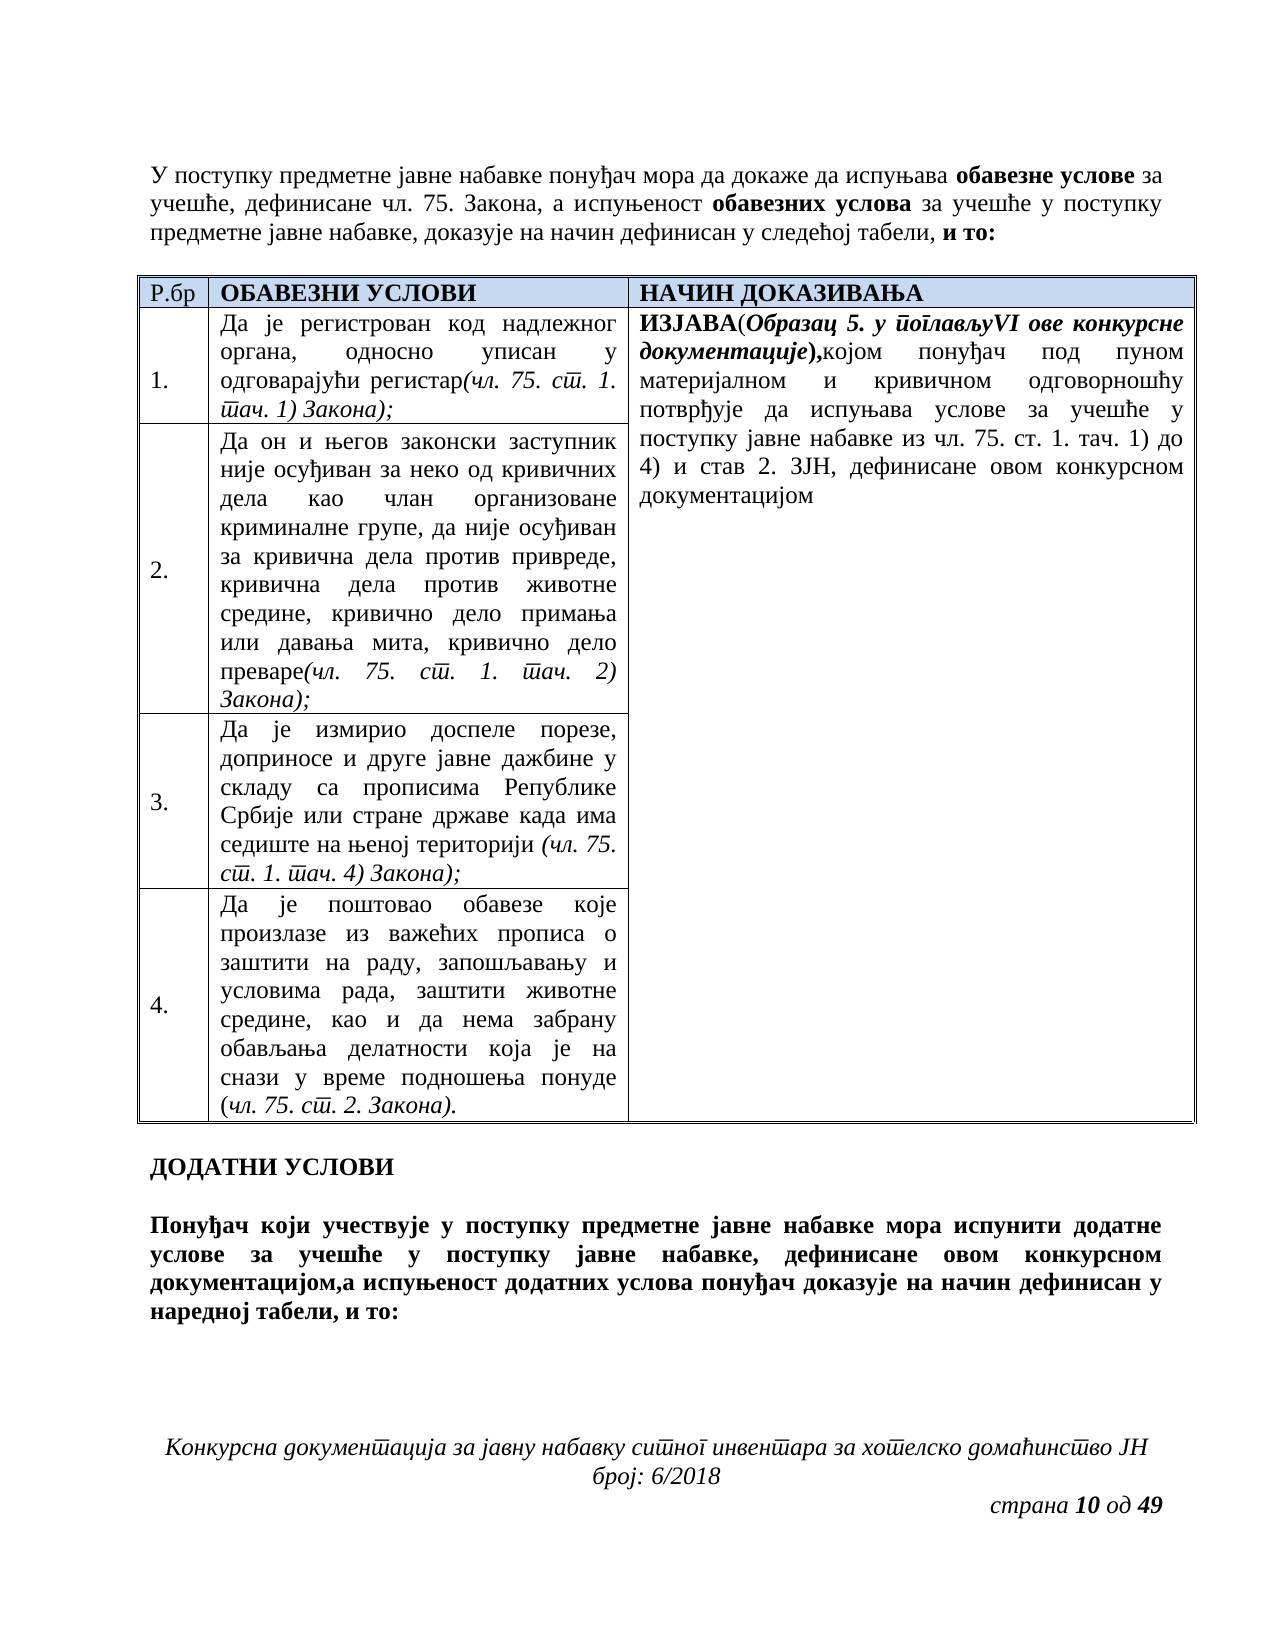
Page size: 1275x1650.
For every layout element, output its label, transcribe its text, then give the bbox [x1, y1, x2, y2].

table_cell 3. [140, 714, 208, 888]
table_cell 4. [140, 889, 208, 1121]
table_cell Да је поштовао обавезе које произлазе из важећих прописа о заштити на раду, запошљавању и условима рада, заштити животне средине, као и да нема забрану обављања делатности која је на снази у време подношења понуде (чл. 75. ст. 2. Закона). [209, 889, 628, 1121]
table_cell Да је измирио доспеле порезе, доприносе и друге јавне дажбине у складу са прописима Републике Србије или стране државе када има седиште на њеној територији (чл. 75. ст. 1. тач. 4) Закона); [209, 714, 628, 888]
list Понуђач који учествује у поступку предметне јавне набавке мора испунити додатне услове за учешће у поступку јавне набавке, дефинисане овом конкурсном документацијом,а испуњеност додатних услова понуђач доказује на начин дефинисан у наредној табели, и то: [150, 1210, 1162, 1325]
table_header НАЧИН ДОКАЗИВАЊА [629, 278, 1194, 307]
list У поступку предметне јавне набавке понуђач мора да докаже да испуњава обавезне услове за учешће, дефинисане чл. 75. Закона, а испуњеност обавезних услова за учешће у поступку предметне јавне набавке, доказује на начин дефинисан у следећој табели, и то: [150, 160, 1162, 246]
table_cell Да је регистрован код надлежног органа, односно уписан у одговарајући регистар(чл. 75. ст. 1. тач. 1) Закона); [209, 308, 628, 423]
table_header Р.бр [140, 278, 208, 307]
table_cell Да он и његов законски заступник није осуђиван за неко од кривичних дела као члан организоване криминалне групе, да није осуђиван за кривична дела против привреде, кривична дела против животне средине, кривично дело примања или давања мита, кривично дело преваре(чл. 75. ст. 1. тач. 2) Закона); [209, 424, 628, 713]
table_cell 1. [140, 308, 208, 423]
table_cell 2. [140, 424, 208, 713]
list ДОДАТНИ УСЛОВИ [150, 1152, 1162, 1181]
table_cell ИЗЈАВА(Образац 5. у поглављуVI ове конкурсне документације),којом понуђач под пуном материјалном и кривичном одговорношћу потврђује да испуњава услове за учешће у поступку јавне набавке из чл. 75. ст. 1. тач. 1) до 4) и став 2. ЗЈН, дефинисане овом конкурсном документацијом [629, 308, 1194, 1121]
table_header ОБАВЕЗНИ УСЛОВИ [209, 278, 628, 307]
